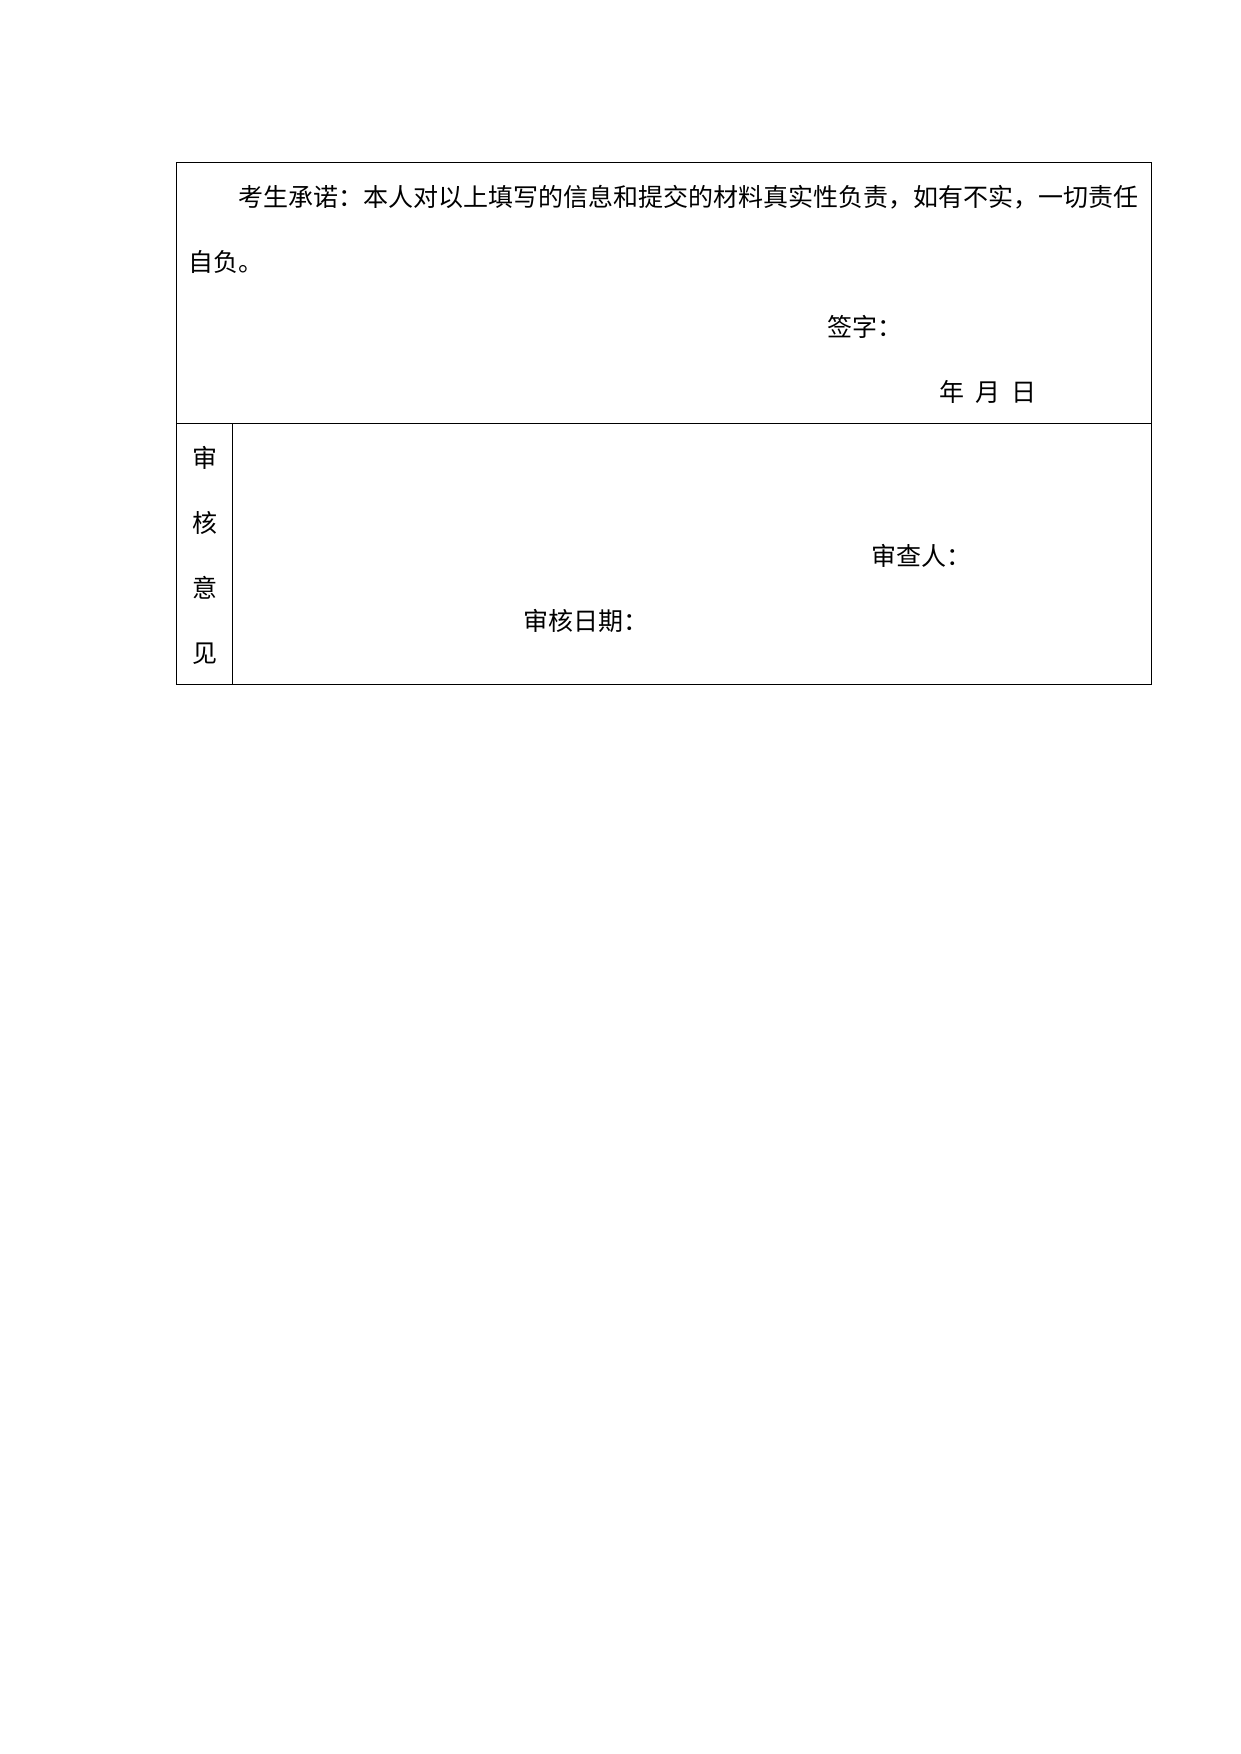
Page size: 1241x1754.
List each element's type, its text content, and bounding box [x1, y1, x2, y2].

table_cell 审 核 意 见 [177, 424, 232, 684]
table_cell 审查人： 审核日期： [233, 424, 1151, 684]
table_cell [177, 163, 1151, 423]
